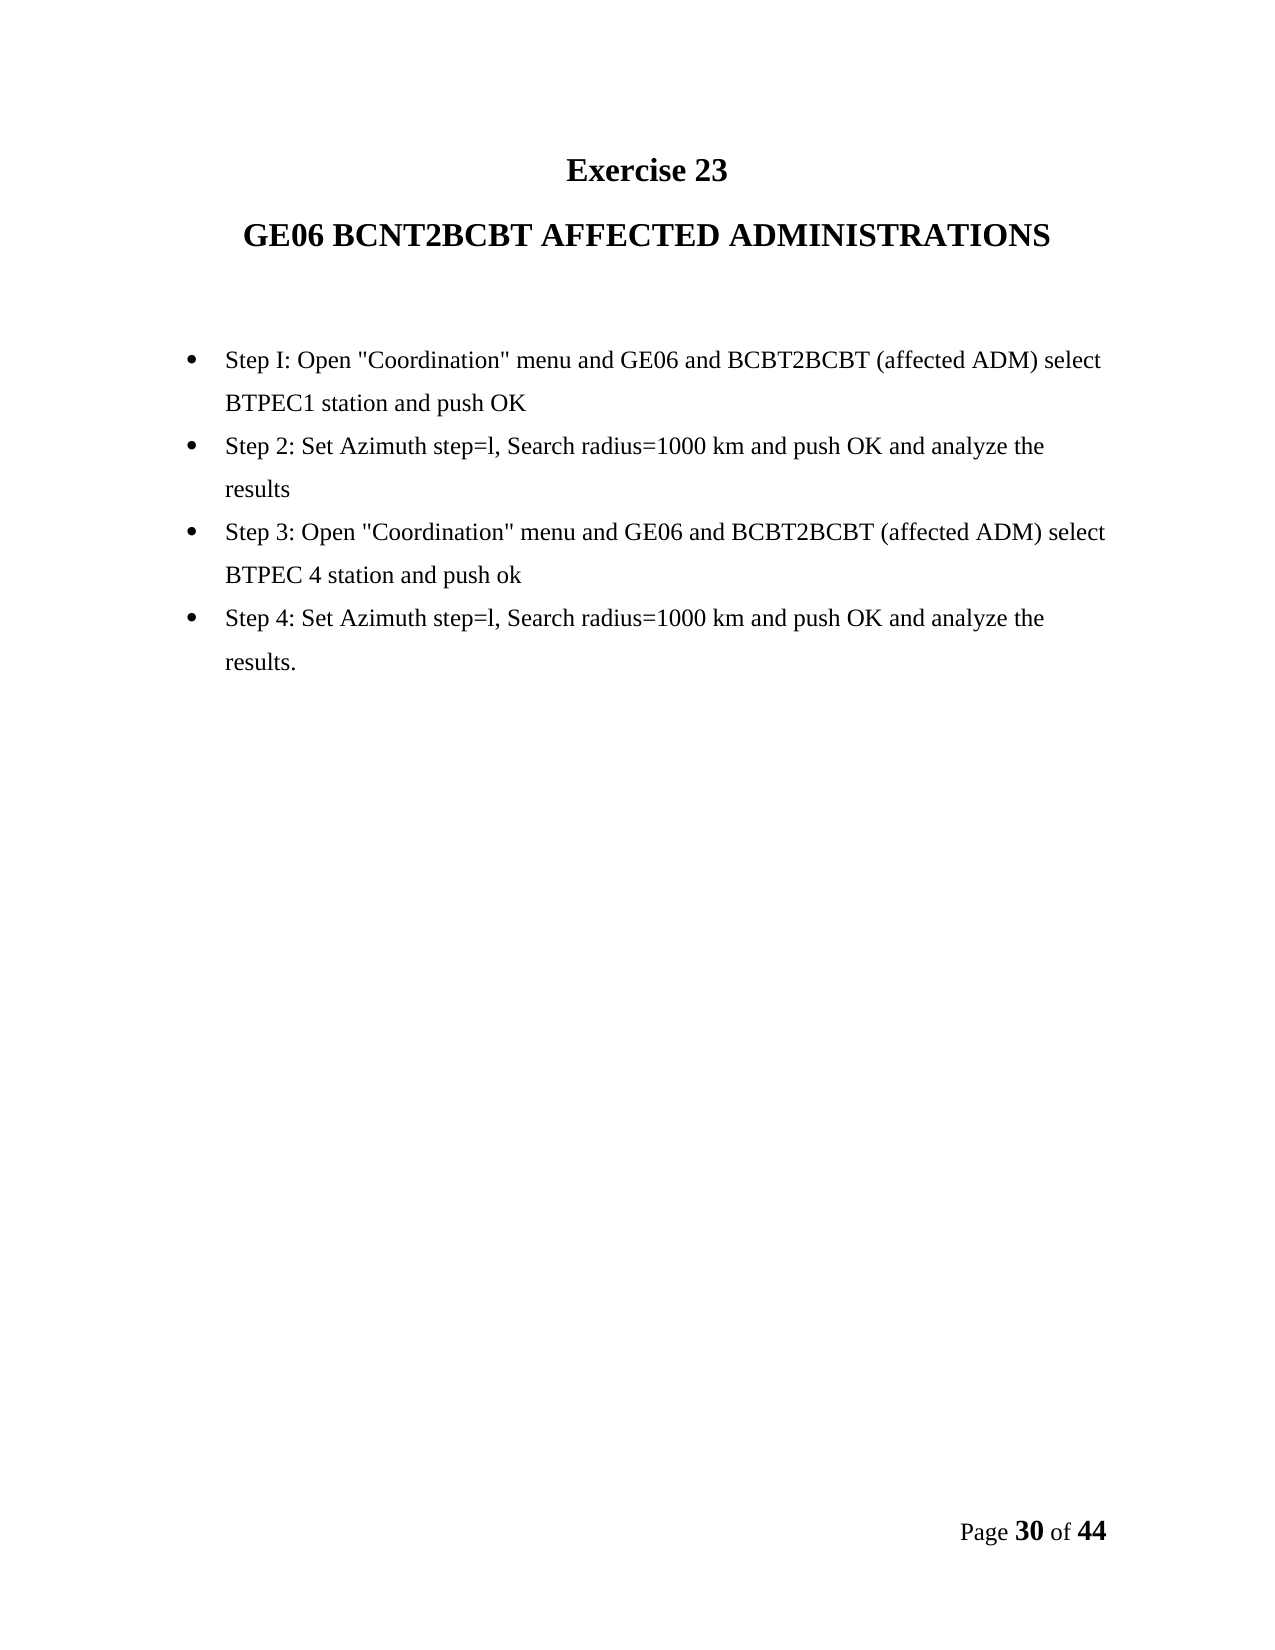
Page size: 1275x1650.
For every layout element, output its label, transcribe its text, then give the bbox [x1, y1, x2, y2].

list Step 2: Set Azimuth step=l, Search radius=1000 km and push OK and analyze the results [187, 431, 1106, 503]
text Exercise 23 [187, 150, 1106, 188]
list Step I: Open "Coordination" menu and GE06 and BCBT2BCBT (affected ADM) select BTPEC1 station and push OK [187, 345, 1106, 417]
list Step 3: Open "Coordination" menu and GE06 and BCBT2BCBT (affected ADM) select BTPEC 4 station and push ok [187, 517, 1106, 589]
list Step 4: Set Azimuth step=l, Search radius=1000 km and push OK and analyze the results. [187, 603, 1106, 675]
text GE06 BCNT2BCBT AFFECTED ADMINISTRATIONS [187, 215, 1106, 253]
